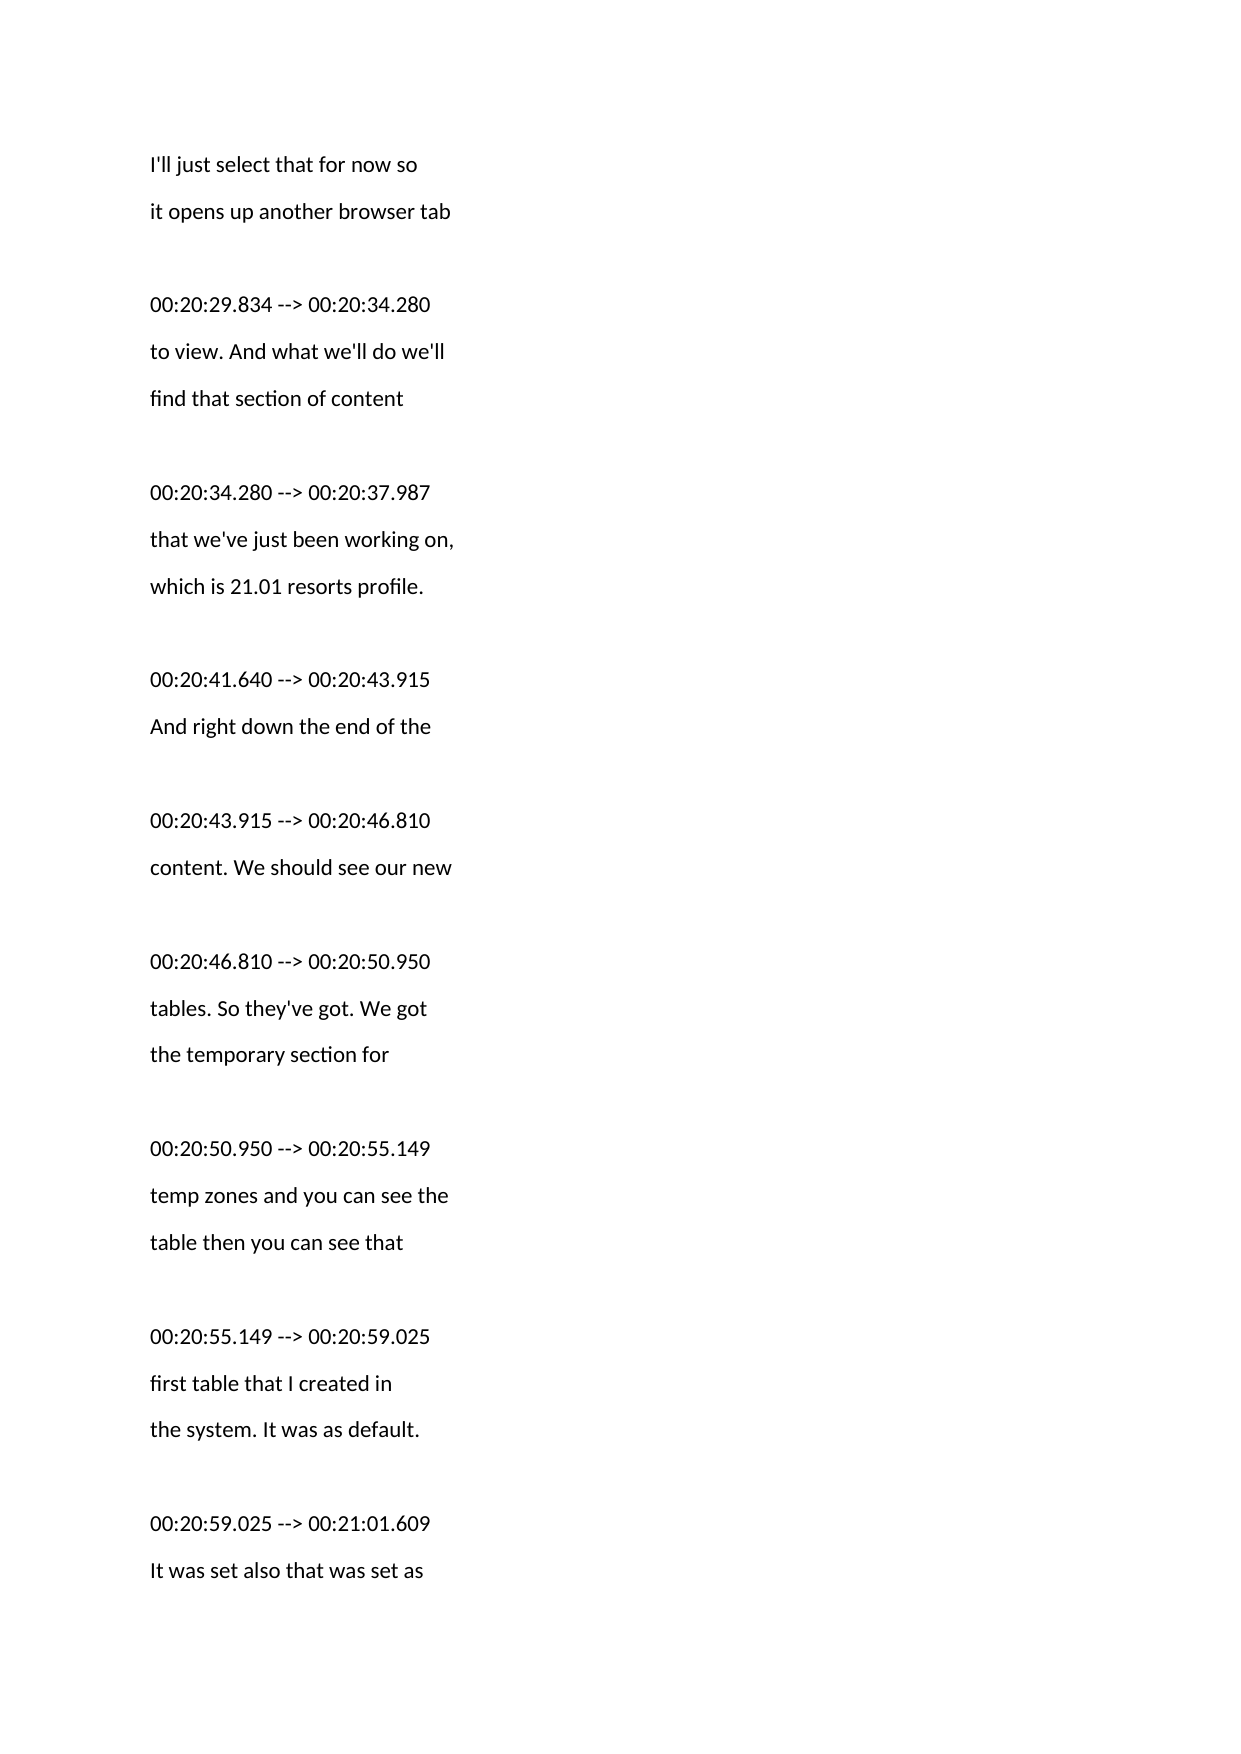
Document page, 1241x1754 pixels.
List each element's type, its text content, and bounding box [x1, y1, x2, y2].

text temp zones and you can see the [150, 1181, 1090, 1209]
text it opens up another browser tab [150, 197, 1090, 225]
text It was set also that was set as [150, 1556, 1090, 1584]
text which is 21.01 resorts profile. [150, 572, 1090, 600]
text 00:20:29.834 --> 00:20:34.280 [150, 291, 1090, 319]
text first table that I created in [150, 1369, 1090, 1397]
text that we've just been working on, [150, 525, 1090, 553]
text And right down the end of the [150, 712, 1090, 741]
text 00:20:55.149 --> 00:20:59.025 [150, 1322, 1090, 1350]
text table then you can see that [150, 1228, 1090, 1256]
text find that section of content [150, 384, 1090, 412]
text I'll just select that for now so [150, 150, 1090, 178]
text 00:20:59.025 --> 00:21:01.609 [150, 1509, 1090, 1537]
text the system. It was as default. [150, 1416, 1090, 1444]
text 00:20:41.640 --> 00:20:43.915 [150, 666, 1090, 694]
text the temporary section for [150, 1041, 1090, 1069]
text to view. And what we'll do we'll [150, 337, 1090, 366]
text tables. So they've got. We got [150, 994, 1090, 1022]
text 00:20:43.915 --> 00:20:46.810 [150, 806, 1090, 834]
text 00:20:50.950 --> 00:20:55.149 [150, 1134, 1090, 1162]
text 00:20:34.280 --> 00:20:37.987 [150, 478, 1090, 506]
text content. We should see our new [150, 853, 1090, 881]
text 00:20:46.810 --> 00:20:50.950 [150, 947, 1090, 975]
